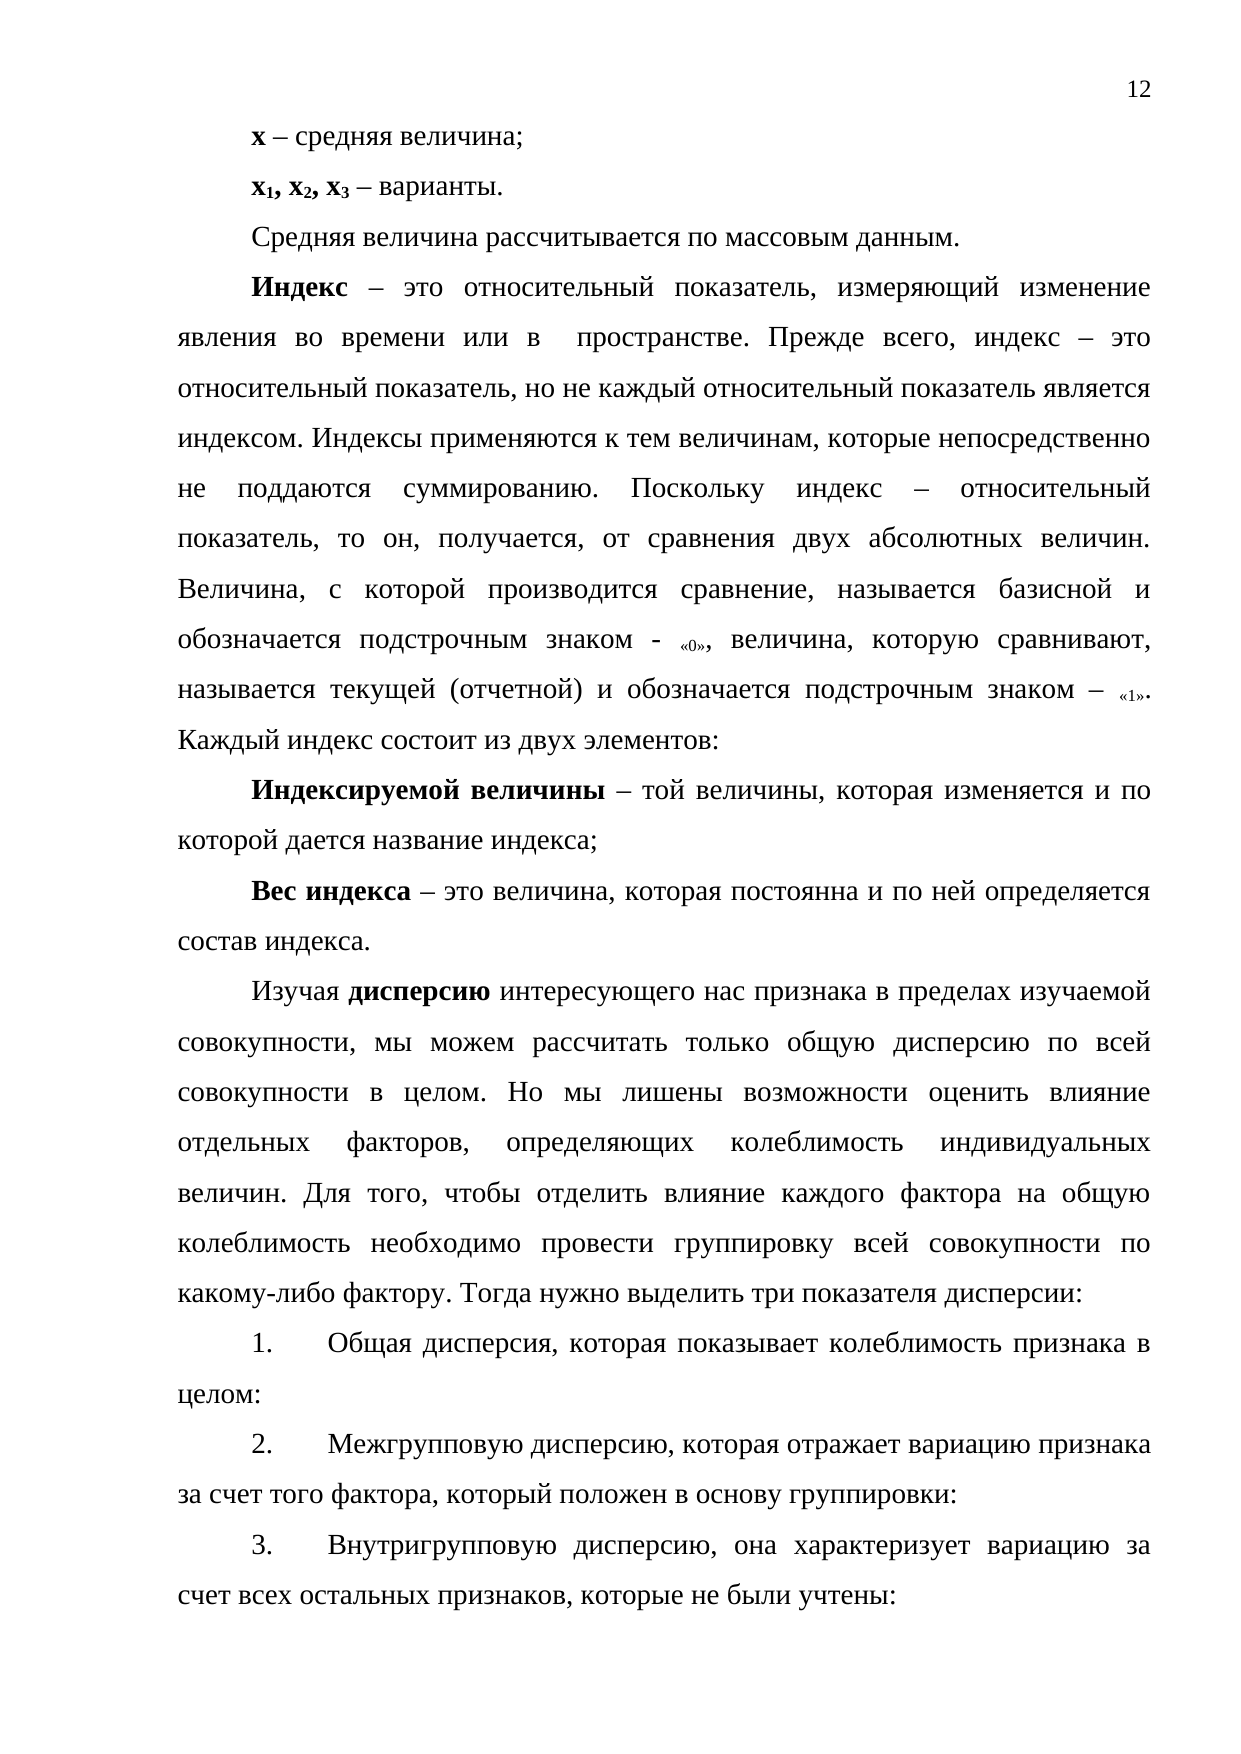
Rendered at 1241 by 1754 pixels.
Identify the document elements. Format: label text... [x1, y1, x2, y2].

text Индекс – это относительный показатель, измеряющий изменение явления во времени или в пространстве. Прежде всего, индекс – это относительный показатель, но не каждый относительный показатель является индексом. Индексы применяются к тем величинам, которые непосредственно не поддаются суммированию. Поскольку индекс – относительный показатель, то он, получается, от сравнения двух абсолютных величин. Величина, с которой производится сравнение, называется базисной и обозначается подстрочным знаком - «0», величина, которую сравнивают, называется текущей (отчетной) и обозначается подстрочным знаком – «1». Каждый индекс состоит из двух элементов: [177, 269, 1152, 755]
text Вес индекса – это величина, которая постоянна и по ней определяется состав индекса. [177, 873, 1152, 957]
list Внутригрупповую дисперсию, она характеризует вариацию за счет всех остальных признаков, которые не были учтены: [177, 1527, 1152, 1611]
list Общая дисперсия, которая показывает колеблимость признака в целом: [177, 1326, 1152, 1409]
text Индексируемой величины – той величины, которая изменяется и по которой дается название индекса; [177, 772, 1152, 856]
text Изучая дисперсию интересующего нас признака в пределах изучаемой совокупности, мы можем рассчитать только общую дисперсию по всей совокупности в целом. Но мы лишены возможности оценить влияние отдельных факторов, определяющих колеблимость индивидуальных величин. Для того, чтобы отделить влияние каждого фактора на общую колеблимость необходимо провести группировку всей совокупности по какому-либо фактору. Тогда нужно выделить три показателя дисперсии: [177, 973, 1152, 1309]
text Средняя величина рассчитывается по массовым данным. [177, 219, 1152, 252]
text x – средняя величина; [177, 118, 1152, 152]
list Межгрупповую дисперсию, которая отражает вариацию признака за счет того фактора, который положен в основу группировки: [177, 1426, 1152, 1510]
text x1, x2, x3 – варианты. [177, 168, 1152, 202]
